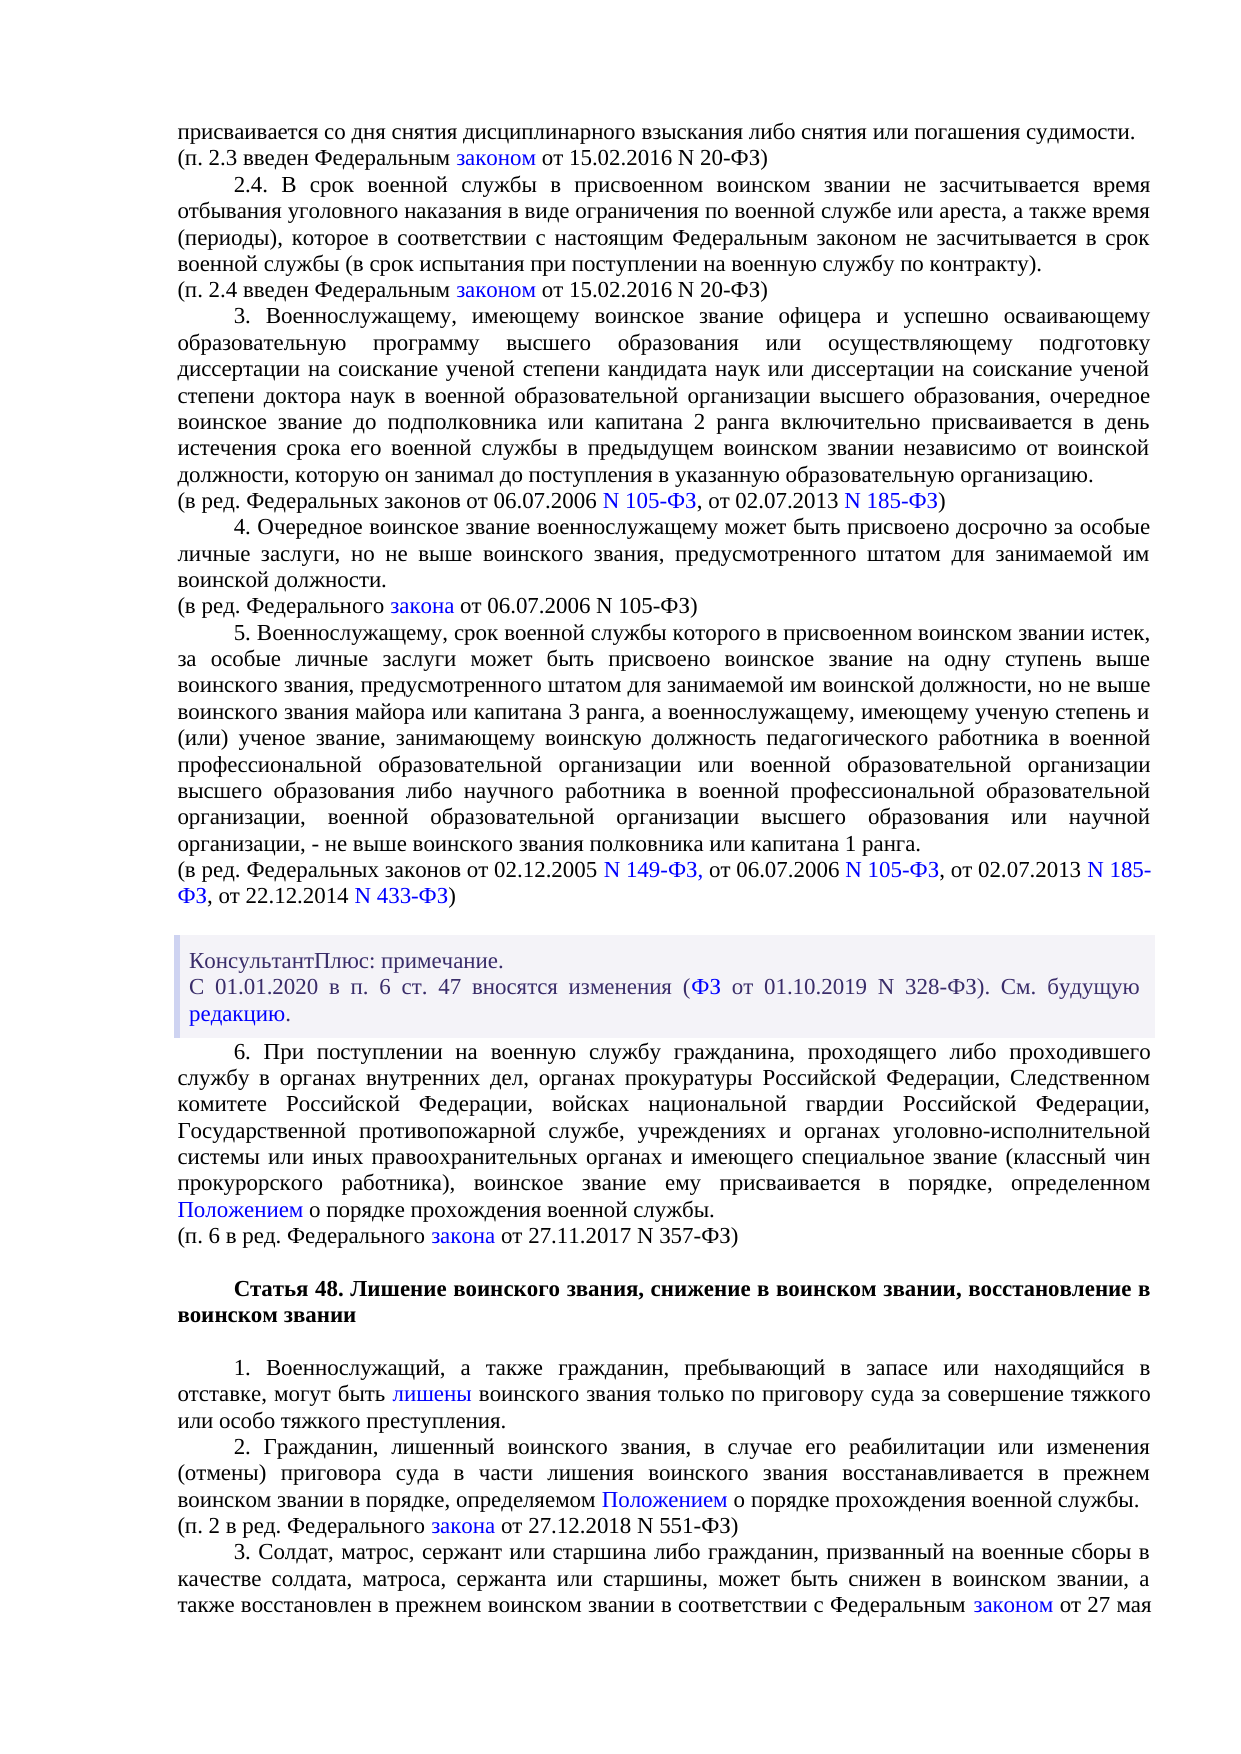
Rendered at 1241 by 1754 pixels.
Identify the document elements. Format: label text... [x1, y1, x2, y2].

text (п. 2.3 введен Федеральным законом от 15.02.2016 N 20-ФЗ) [177, 144, 1152, 171]
text 5. Военнослужащему, срок военной службы которого в присвоенном воинском звании истек, за особые личные заслуги может быть присвоено воинское звание на одну ступень выше воинского звания, предусмотренного штатом для занимаемой им воинской должности, но не выше воинского звания майора или капитана 3 ранга, а военнослужащему, имеющему ученую степень и (или) ученое звание, занимающему воинскую должность педагогического работника в военной профессиональной образовательной организации или военной образовательной организации высшего образования либо научного работника в военной профессиональной образовательной организации, военной образовательной организации высшего образования или научной организации, - не выше воинского звания полковника или капитана 1 ранга. [177, 619, 1152, 856]
title Статья 48. Лишение воинского звания, снижение в воинском звании, восстановление в воинском звании [177, 1275, 1152, 1328]
text (в ред. Федеральных законов от 06.07.2006 N 105-ФЗ, от 02.07.2013 N 185-ФЗ) [177, 487, 1152, 513]
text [177, 118, 1152, 144]
text 6. При поступлении на военную службу гражданина, проходящего либо проходившего службу в органах внутренних дел, органах прокуратуры Российской Федерации, Следственном комитете Российской Федерации, войсках национальной гвардии Российской Федерации, Государственной противопожарной службе, учреждениях и органах уголовно-исполнительной системы или иных правоохранительных органах и имеющего специальное звание (классный чин прокурорского работника), воинское звание ему присваивается в порядке, определенном Положением о порядке прохождения военной службы. [177, 1038, 1152, 1222]
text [177, 1538, 1152, 1617]
text (п. 2 в ред. Федерального закона от 27.12.2018 N 551-ФЗ) [177, 1512, 1152, 1538]
text (п. 6 в ред. Федерального закона от 27.11.2017 N 357-ФЗ) [177, 1222, 1152, 1248]
text (п. 2.4 введен Федеральным законом от 15.02.2016 N 20-ФЗ) [177, 276, 1152, 303]
text (в ред. Федерального закона от 06.07.2006 N 105-ФЗ) [177, 592, 1152, 619]
text 2. Гражданин, лишенный воинского звания, в случае его реабилитации или изменения (отмены) приговора суда в части лишения воинского звания восстанавливается в прежнем воинском звании в порядке, определяемом Положением о порядке прохождения военной службы. [177, 1433, 1152, 1512]
text 4. Очередное воинское звание военнослужащему может быть присвоено досрочно за особые личные заслуги, но не выше воинского звания, предусмотренного штатом для занимаемой им воинской должности. [177, 513, 1152, 592]
text 3. Военнослужащему, имеющему воинское звание офицера и успешно осваивающему образовательную программу высшего образования или осуществляющему подготовку диссертации на соискание ученой степени кандидата наук или диссертации на соискание ученой степени доктора наук в военной образовательной организации высшего образования, очередное воинское звание до подполковника или капитана 2 ранга включительно присваивается в день истечения срока его военной службы в предыдущем воинском звании независимо от воинской должности, которую он занимал до поступления в указанную образовательную организацию. [177, 303, 1152, 487]
text 1. Военнослужащий, а также гражданин, пребывающий в запасе или находящийся в отставке, могут быть лишены воинского звания только по приговору суда за совершение тяжкого или особо тяжкого преступления. [177, 1354, 1152, 1433]
text 2.4. В срок военной службы в присвоенном воинском звании не засчитывается время отбывания уголовного наказания в виде ограничения по военной службе или ареста, а также время (периоды), которое в соответствии с настоящим Федеральным законом не засчитывается в срок военной службы (в срок испытания при поступлении на военную службу по контракту). [177, 171, 1152, 276]
text (в ред. Федеральных законов от 02.12.2005 N 149-ФЗ, от 06.07.2006 N 105-ФЗ, от 02.07.2013 N 185-ФЗ, от 22.12.2014 N 433-ФЗ) [177, 856, 1152, 909]
table_header КонсультантПлюс: примечание. С 01.01.2020 в п. 6 ст. 47 вносятся изменения (ФЗ от 01.10.2019 N 328-ФЗ). См. будущую редакцию. [180, 935, 1149, 1038]
